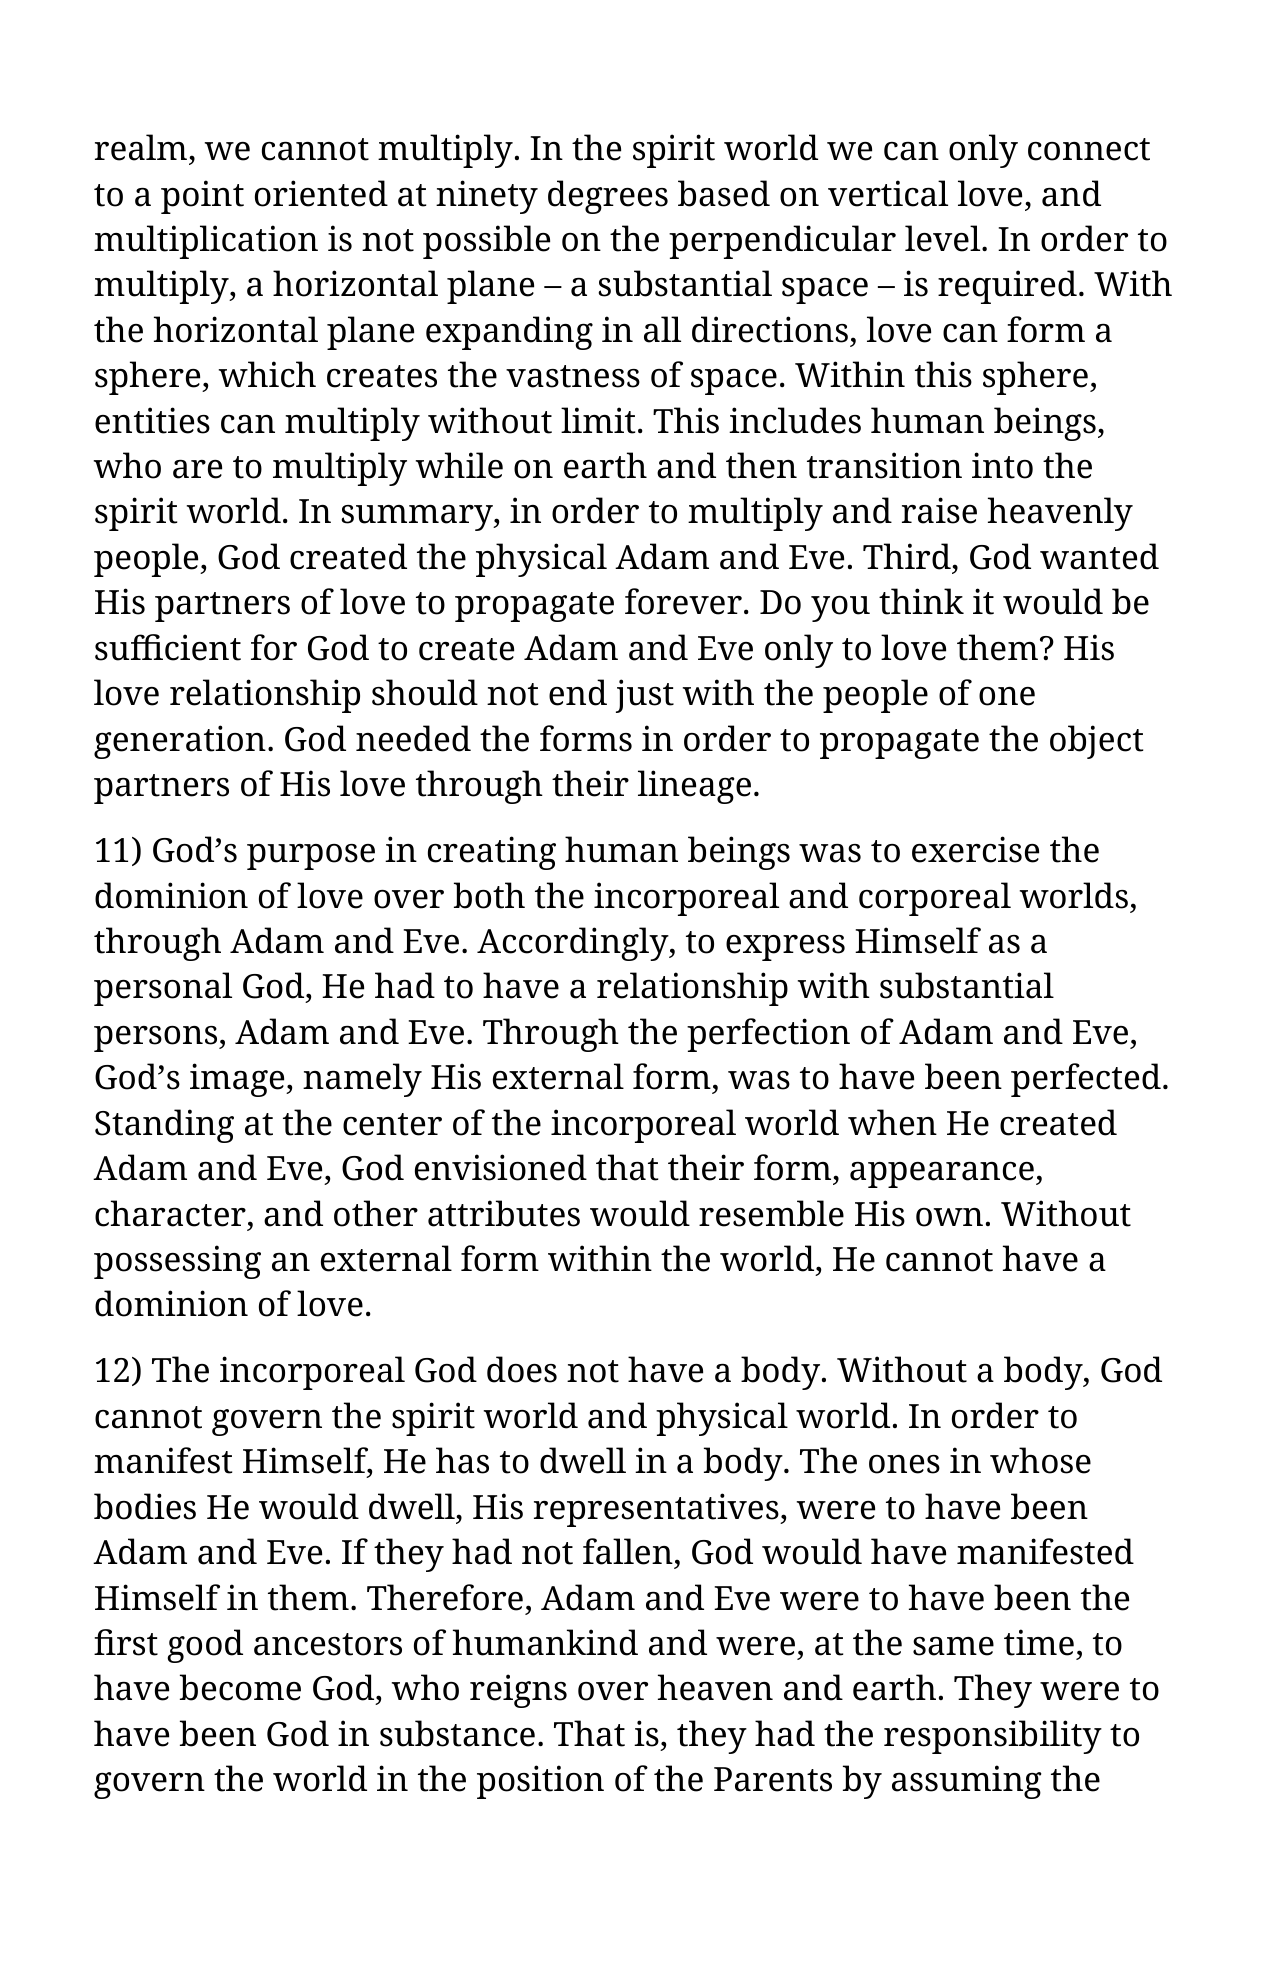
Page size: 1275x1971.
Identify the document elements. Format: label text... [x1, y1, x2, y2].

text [94, 1347, 1181, 1801]
text 11) God’s purpose in creating human beings was to exercise the dominion of love over both the incorporeal and corporeal worlds, through Adam and Eve. Accordingly, to express Himself as a personal God, He had to have a relationship with substantial persons, Adam and Eve. Through the perfection of Adam and Eve, God’s image, namely His external form, was to have been perfected. Standing at the center of the incorporeal world when He created Adam and Eve, God envisioned that their form, appearance, character, and other attributes would resemble His own. Without possessing an external form within the world, He cannot have a dominion of love. [94, 827, 1181, 1327]
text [94, 125, 1181, 806]
